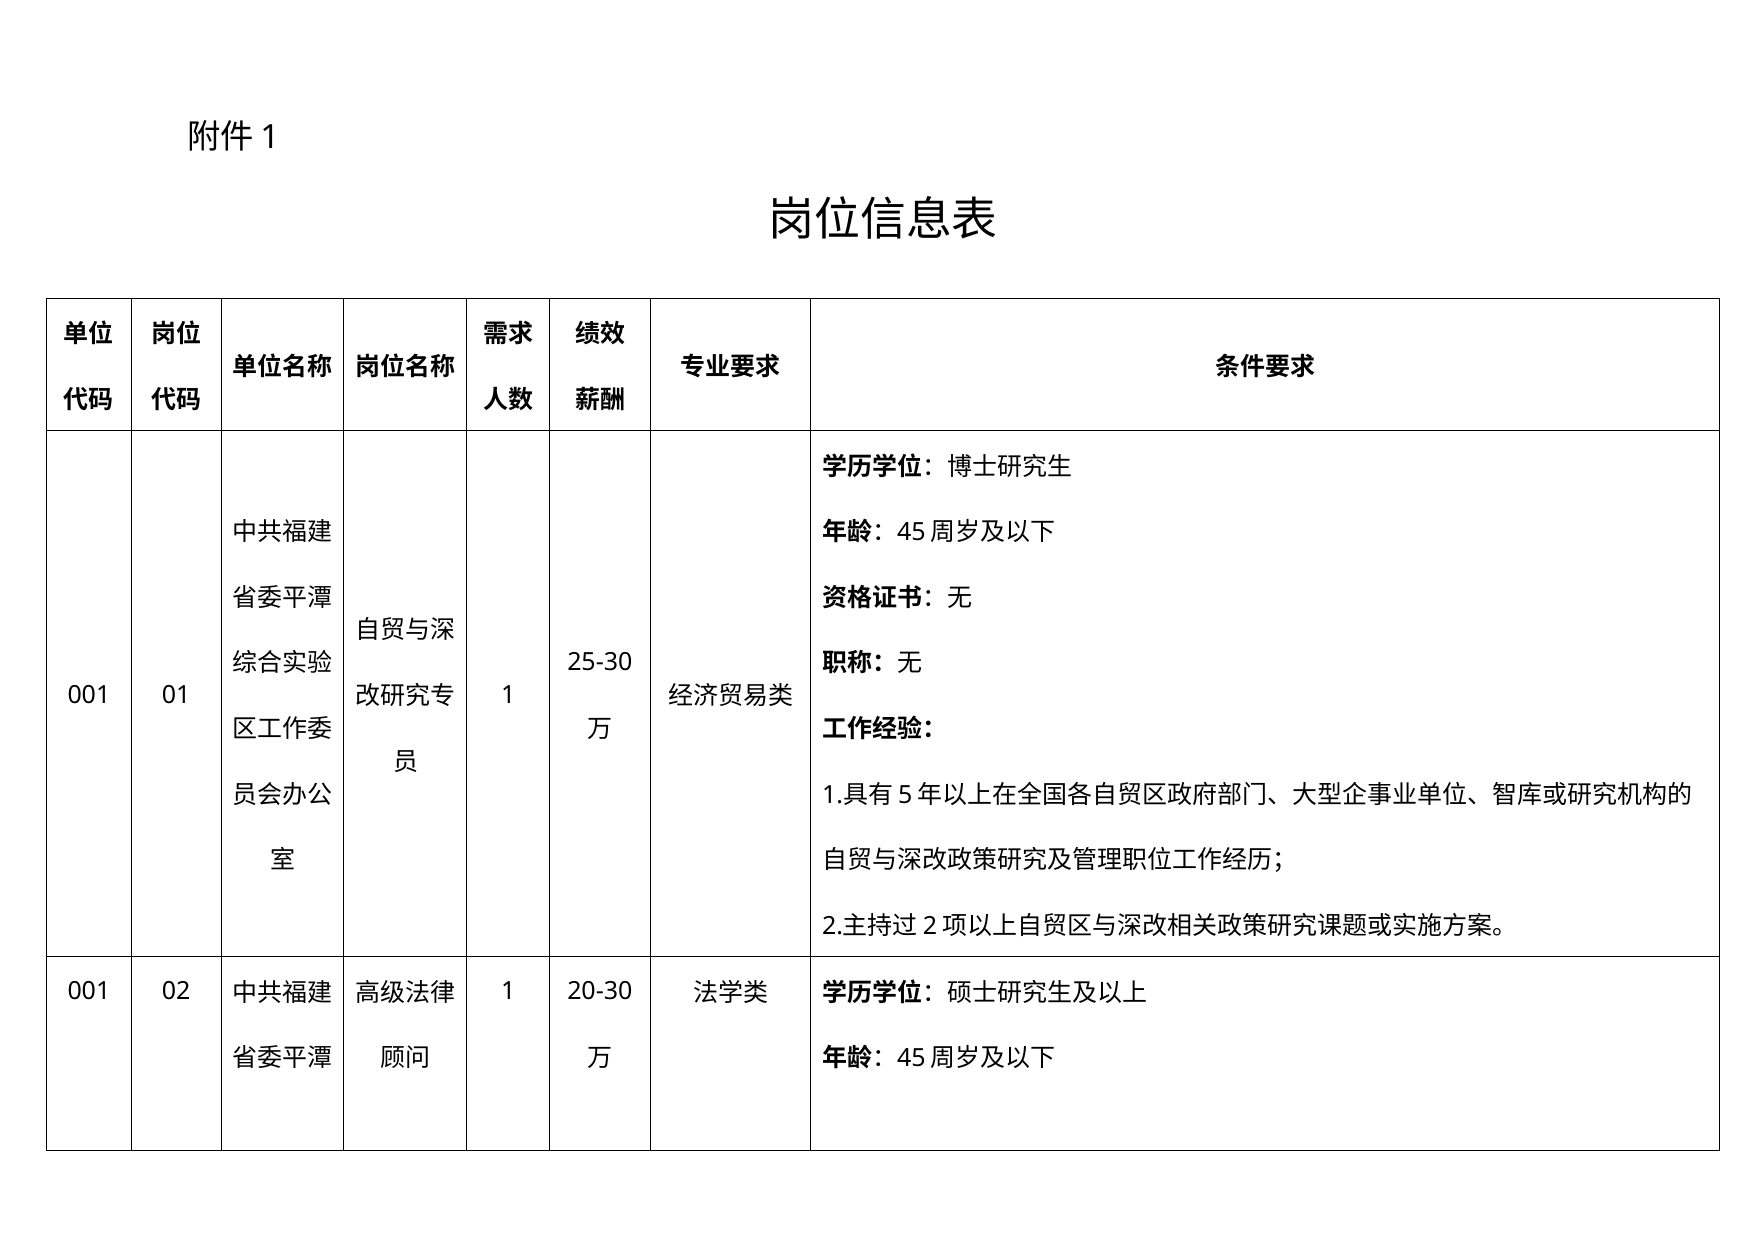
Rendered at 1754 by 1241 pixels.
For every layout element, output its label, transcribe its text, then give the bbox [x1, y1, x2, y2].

text 附件1 [153, 101, 1612, 167]
table_header 需求人数 [467, 299, 549, 430]
table_cell 25-30万 [550, 431, 650, 956]
table_cell 02 [132, 957, 221, 1150]
table_header 专业要求 [651, 299, 810, 430]
table_cell 法学类 [651, 957, 810, 1150]
table_cell 001 [47, 431, 131, 956]
table_header 岗位代码 [132, 299, 221, 430]
table_header 岗位名称 [344, 299, 466, 430]
table_header 单位名称 [222, 299, 343, 430]
table_cell 001 [47, 957, 131, 1150]
table_header 条件要求 [811, 299, 1719, 430]
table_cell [222, 957, 343, 1150]
table_cell 中共福建省委平潭综合实验区工作委员会办公室 [222, 431, 343, 956]
table_cell 20-30万 [550, 957, 650, 1150]
text 岗位信息表 [153, 167, 1612, 265]
table_cell 1 [467, 957, 549, 1150]
table_header 绩效 薪酬 [550, 299, 650, 430]
table_cell 1 [467, 431, 549, 956]
table_cell 01 [132, 431, 221, 956]
table_cell 自贸与深改研究专员 [344, 431, 466, 956]
table_cell 高级法律顾问 [344, 957, 466, 1150]
table_header 单位代码 [47, 299, 131, 430]
table_cell 学历学位：博士研究生 年龄：45周岁及以下 资格证书：无 职称：无 工作经验： 1.具有5年以上在全国各自贸区政府部门、大型企事业单位、智库或研究机构的自贸与深改政策研究及管理职位工作经历； 2.主持过2项以上自贸区与深改相关政策研究课题或实施方案。 [811, 431, 1719, 956]
table_cell 经济贸易类 [651, 431, 810, 956]
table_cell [811, 957, 1719, 1150]
